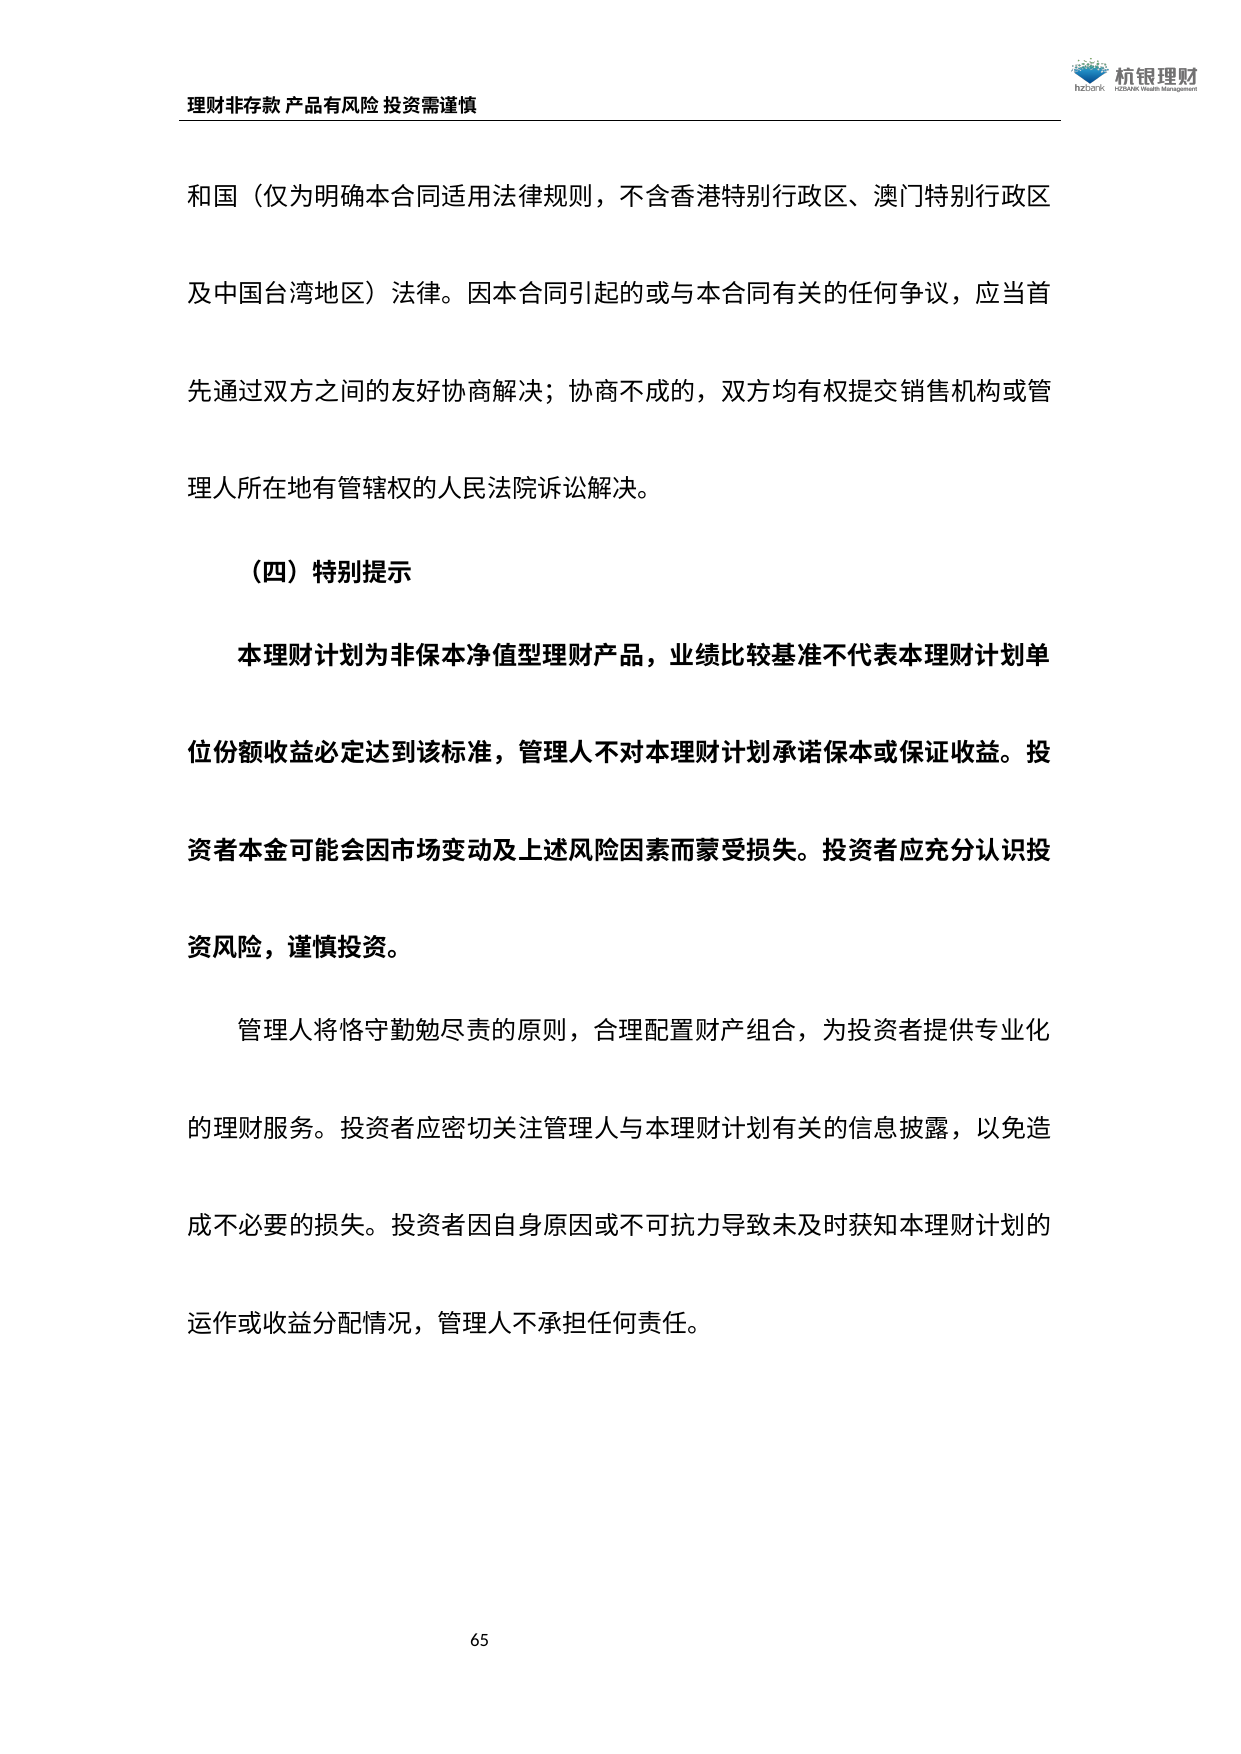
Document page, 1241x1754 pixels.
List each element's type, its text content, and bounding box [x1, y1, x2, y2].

list 特别提示 [187, 538, 1053, 603]
text 本理财计划为非保本净值型理财产品，业绩比较基准不代表本理财计划单位份额收益必定达到该标准，管理人不对本理财计划承诺保本或保证收益。投资者本金可能会因市场变动及上述风险因素而蒙受损失。投资者应充分认识投资风险，谨慎投资。 [187, 621, 1053, 978]
text 管理人将恪守勤勉尽责的原则，合理配置财产组合，为投资者提供专业化的理财服务。投资者应密切关注管理人与本理财计划有关的信息披露，以免造成不必要的损失。投资者因自身原因或不可抗力导致未及时获知本理财计划的运作或收益分配情况，管理人不承担任何责任。 [187, 996, 1053, 1354]
picture [1027, 0, 1240, 151]
